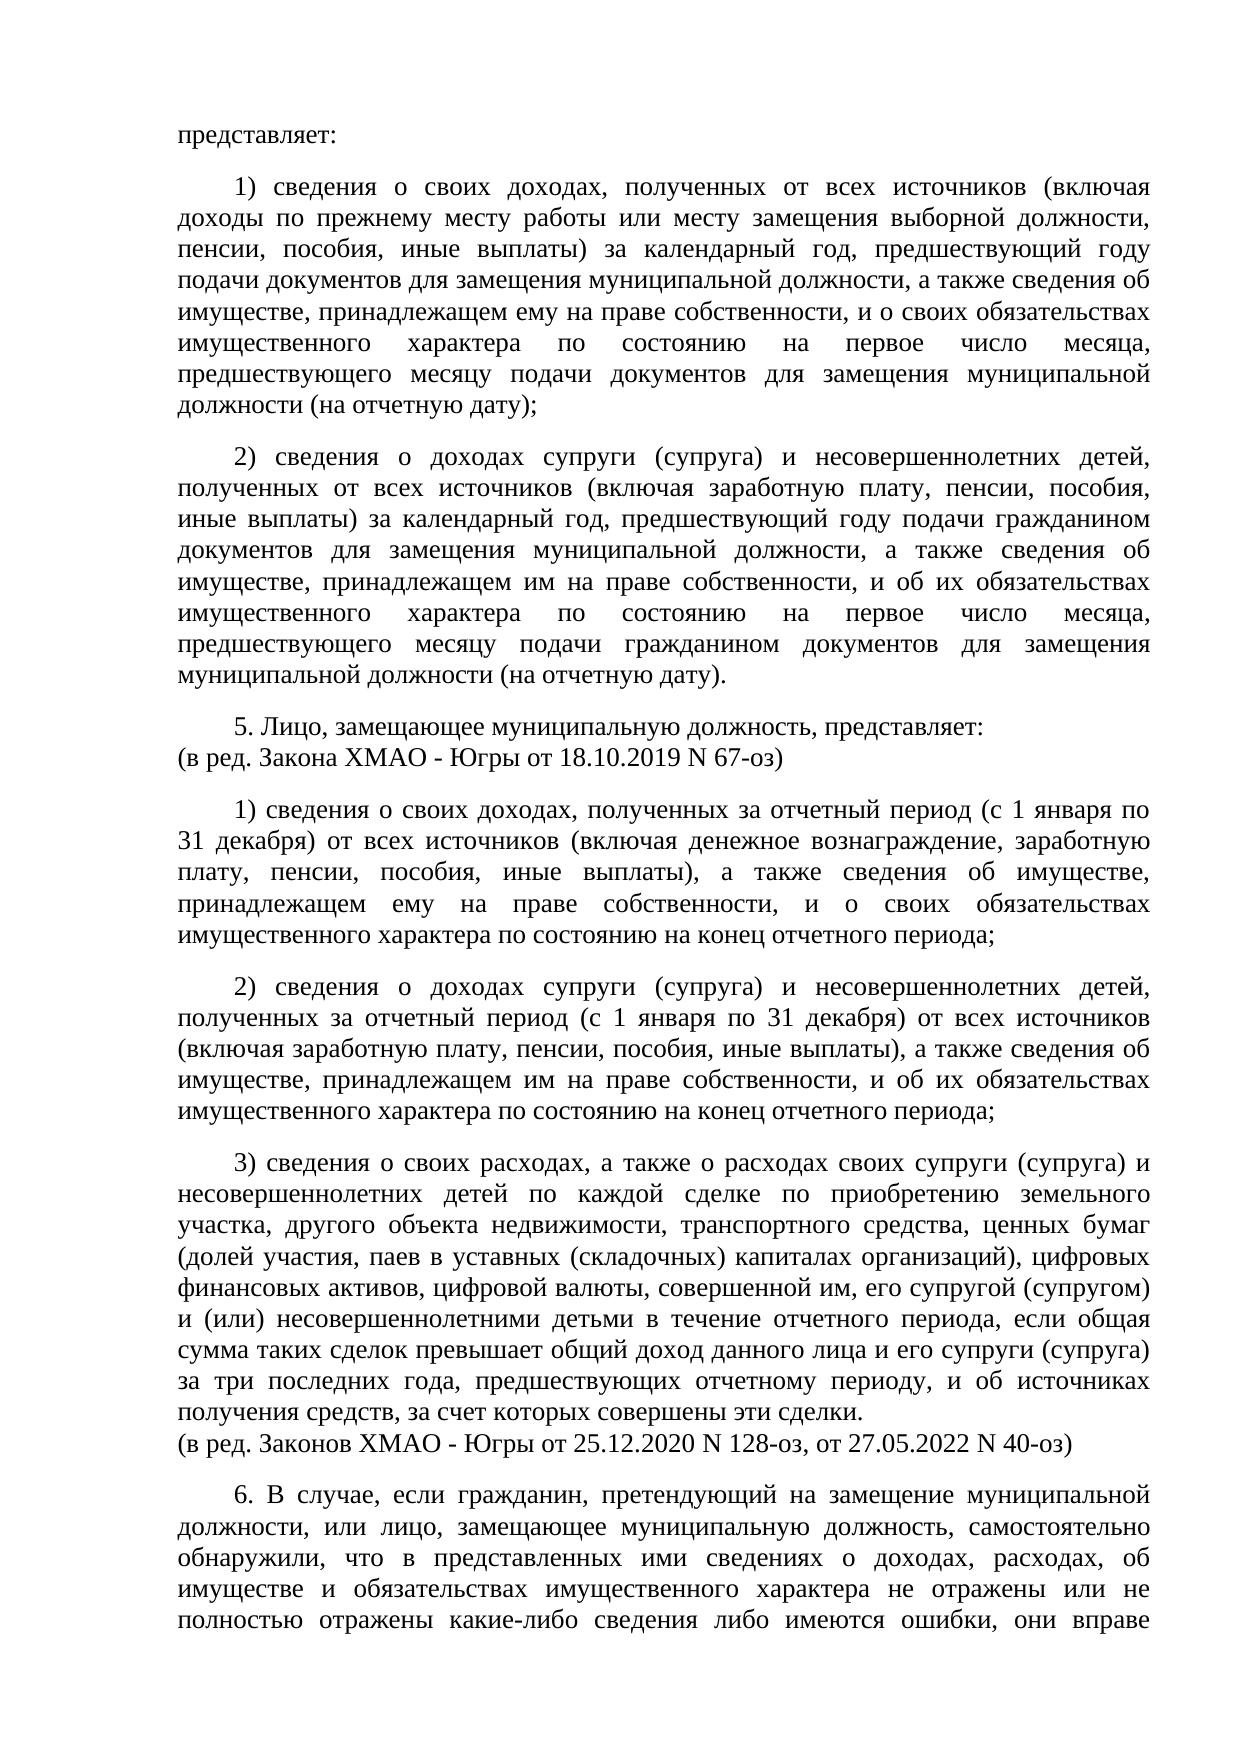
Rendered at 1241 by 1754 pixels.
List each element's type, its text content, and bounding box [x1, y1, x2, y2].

text 5. Лицо, замещающее муниципальную должность, представляет: [177, 710, 1152, 741]
text (в ред. Законов ХМАО - Югры от 25.12.2020 N 128-оз, от 27.05.2022 N 40-оз) [177, 1427, 1152, 1458]
text 3) сведения о своих расходах, а также о расходах своих супруги (супруга) и несовершеннолетних детей по каждой сделке по приобретению земельного участка, другого объекта недвижимости, транспортного средства, ценных бумаг (долей участия, паев в уставных (складочных) капиталах организаций), цифровых финансовых активов, цифровой валюты, совершенной им, его супругой (супругом) и (или) несовершеннолетними детьми в течение отчетного периода, если общая сумма таких сделок превышает общий доход данного лица и его супруги (супруга) за три последних года, предшествующих отчетному периоду, и об источниках получения средств, за счет которых совершены эти сделки. [177, 1146, 1152, 1427]
text (в ред. Закона ХМАО - Югры от 18.10.2019 N 67-оз) [177, 741, 1152, 772]
text 1) сведения о своих доходах, полученных за отчетный период (с 1 января по 31 декабря) от всех источников (включая денежное вознаграждение, заработную плату, пенсии, пособия, иные выплаты), а также сведения об имуществе, принадлежащем ему на праве собственности, и о своих обязательствах имущественного характера по состоянию на конец отчетного периода; [177, 793, 1152, 949]
text 1) сведения о своих доходах, полученных от всех источников (включая доходы по прежнему месту работы или месту замещения выборной должности, пенсии, пособия, иные выплаты) за календарный год, предшествующий году подачи документов для замещения муниципальной должности, а также сведения об имуществе, принадлежащем ему на праве собственности, и о своих обязательствах имущественного характера по состоянию на первое число месяца, предшествующего месяцу подачи документов для замещения муниципальной должности (на отчетную дату); [177, 170, 1152, 419]
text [177, 1479, 1152, 1634]
text 2) сведения о доходах супруги (супруга) и несовершеннолетних детей, полученных от всех источников (включая заработную плату, пенсии, пособия, иные выплаты) за календарный год, предшествующий году подачи гражданином документов для замещения муниципальной должности, а также сведения об имуществе, принадлежащем им на праве собственности, и об их обязательствах имущественного характера по состоянию на первое число месяца, предшествующего месяцу подачи гражданином документов для замещения муниципальной должности (на отчетную дату). [177, 440, 1152, 689]
text 2) сведения о доходах супруги (супруга) и несовершеннолетних детей, полученных за отчетный период (с 1 января по 31 декабря) от всех источников (включая заработную плату, пенсии, пособия, иные выплаты), а также сведения об имуществе, принадлежащем им на праве собственности, и об их обязательствах имущественного характера по состоянию на конец отчетного периода; [177, 970, 1152, 1126]
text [177, 118, 1152, 149]
